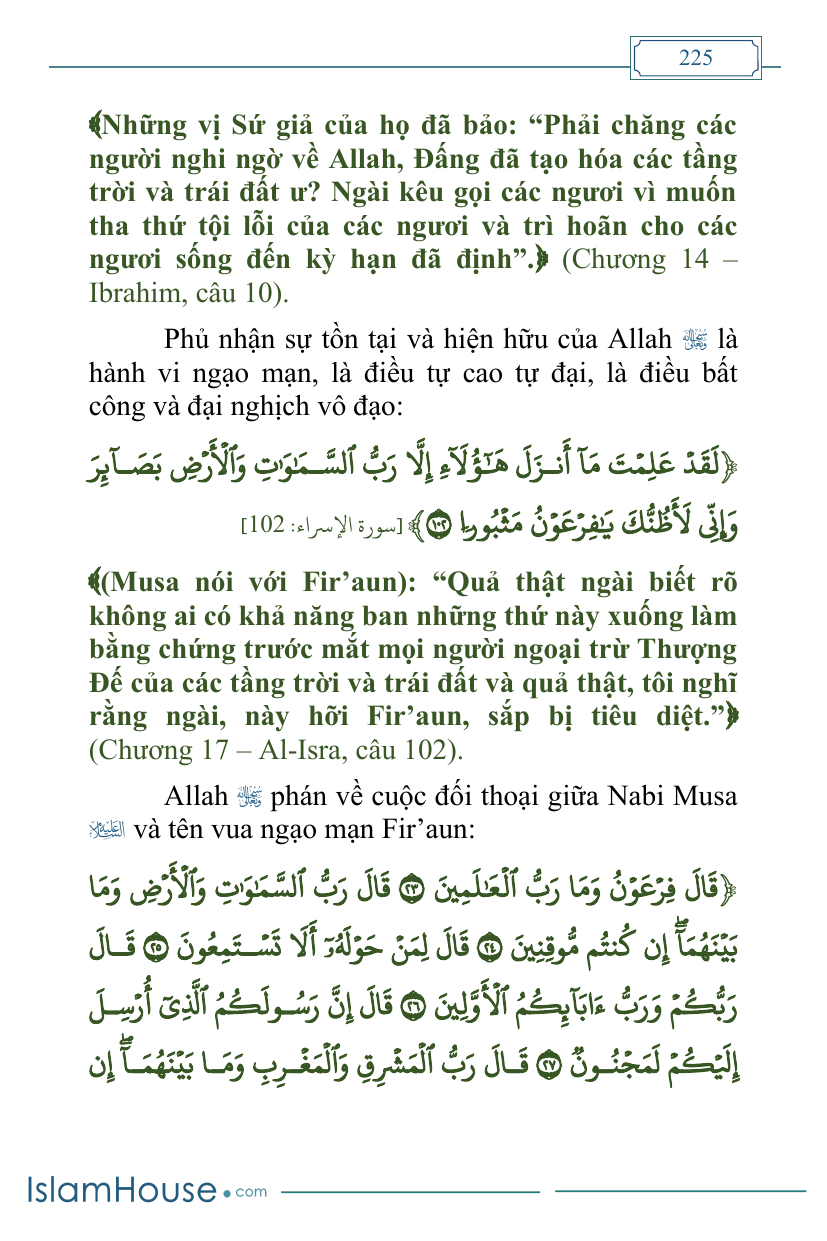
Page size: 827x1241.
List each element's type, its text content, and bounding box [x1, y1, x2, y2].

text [89, 857, 738, 1092]
text ﴿لَقَدۡ عَلِمۡتَ مَآ أَنزَلَ هَٰٓؤُلَآءِ إِلَّا رَبُّ ٱلسَّمَٰوَٰتِ وَٱلۡأَرۡضِ بَصَآئِرَ وَإِنِّي لَأَظُنُّكَ يَٰفِرۡعَوۡنُ مَثۡبُورٗا ١٠٢﴾ [سورة الإسراء: 102] [89, 434, 739, 552]
text Phủ nhận sự tồn tại và hiện hữu của Allah là hành vi ngạo mạn, là điều tự cao tự đại, là điều bất công và đại nghịch vô đạo: [89, 321, 738, 422]
text Những vị Sứ giả của họ đã bảo: “Phải chăng các người nghi ngờ về Allah, Đấng đã tạo hóa các tầng trời và trái đất ư? Ngài kêu gọi các ngươi vì muốn tha thứ tội lỗi của các ngươi và trì hoãn cho các ngươi sống đến kỳ hạn đã định”. (Chương 14 – Ibrahim, câu 10). [89, 107, 738, 309]
text Allah phán về cuộc đối thoại giữa Nabi Musa và tên vua ngạo mạn Fir’aun: [89, 778, 738, 845]
picture [20, 1171, 541, 1209]
picture [548, 1170, 807, 1208]
text (Musa nói với Fir’aun): “Quả thật ngài biết rõ không ai có khả năng ban những thứ này xuống làm bằng chứng trước mắt mọi người ngoại trừ Thượng Đế của các tầng trời và trái đất và quả thật, tôi nghĩ rằng ngài, này hỡi Fir’aun, sắp bị tiêu diệt.” (Chương 17 – Al-Isra, câu 102). [88, 564, 738, 765]
